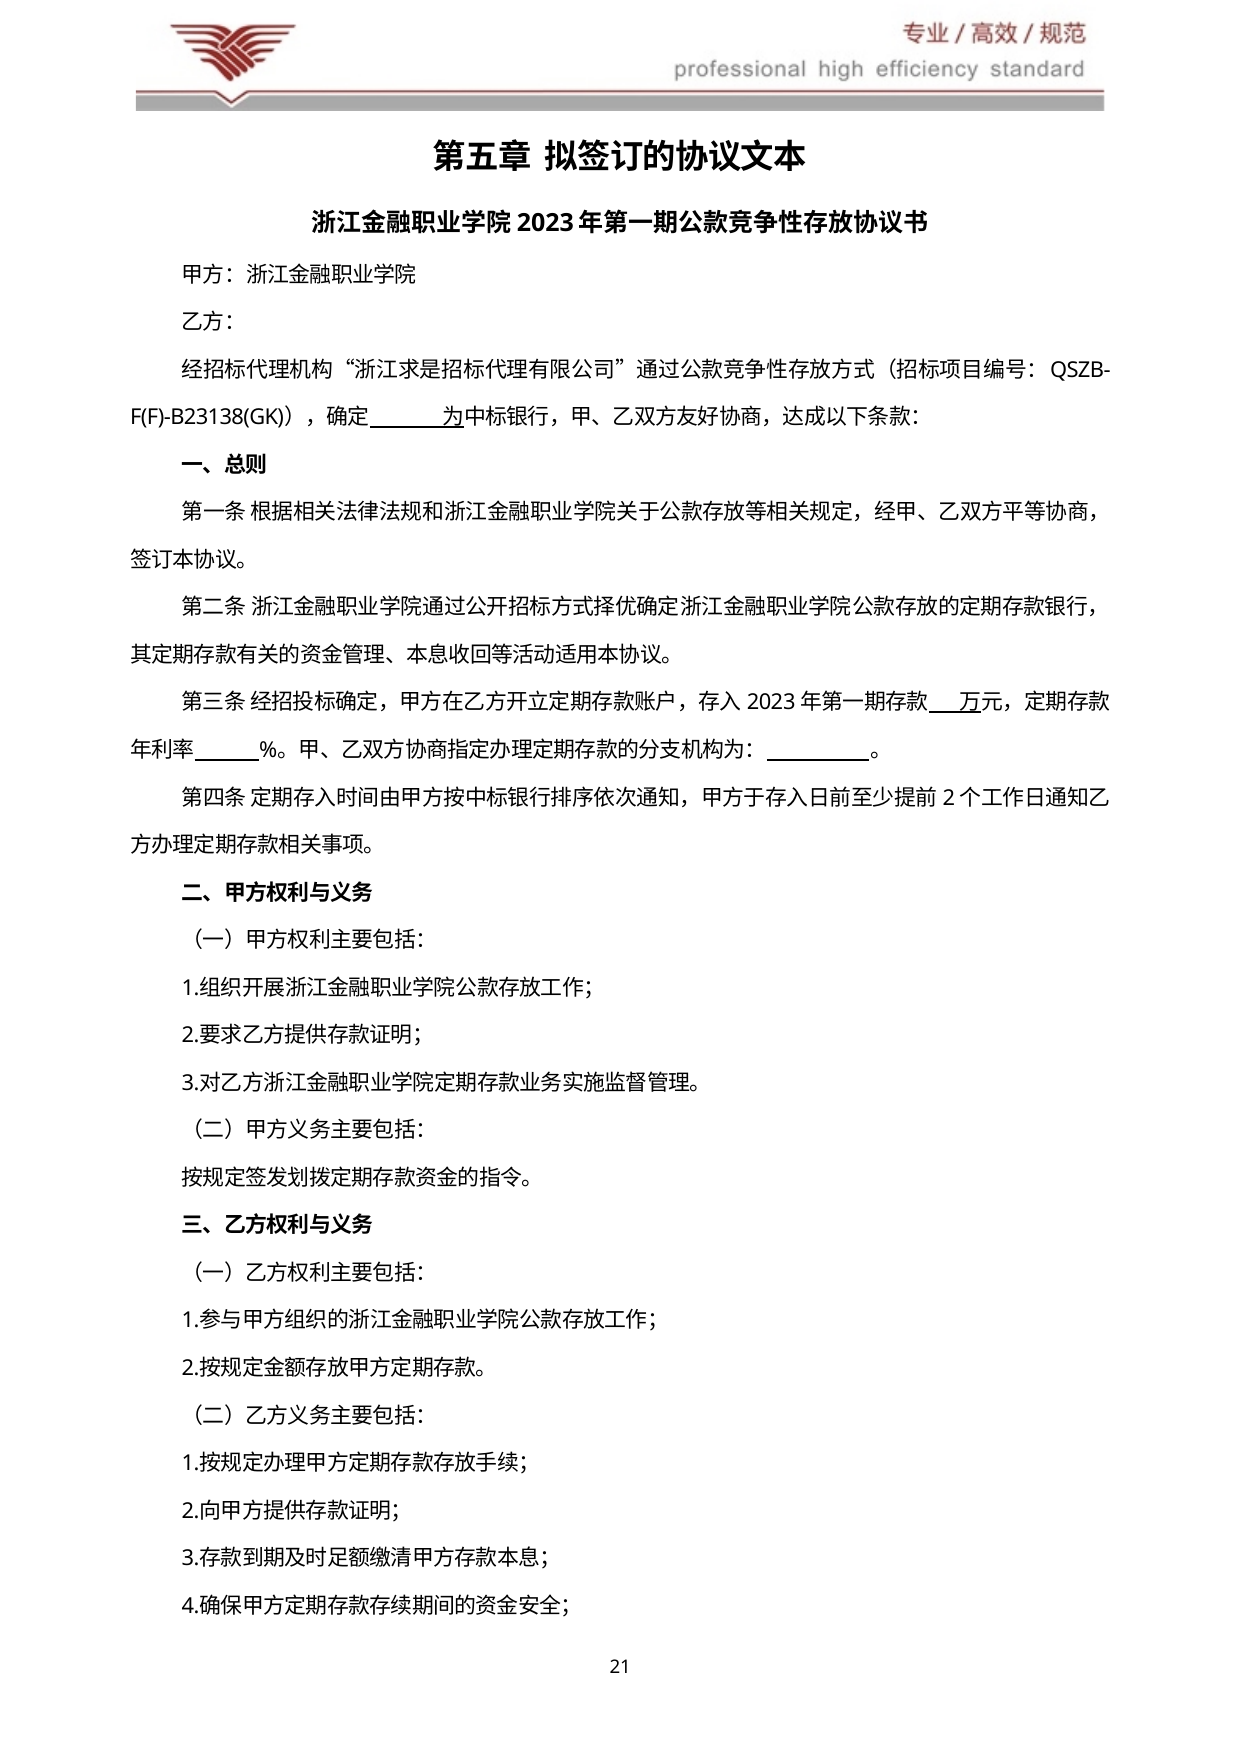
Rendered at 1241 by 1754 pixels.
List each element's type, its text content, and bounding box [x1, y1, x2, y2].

text 乙方： [130, 304, 1110, 336]
text 1.按规定办理甲方定期存款存放手续； [130, 1445, 1110, 1477]
text 第五章 拟签订的协议文本 [130, 130, 1110, 178]
text 2.按规定金额存放甲方定期存款。 [130, 1350, 1110, 1382]
text 1.参与甲方组织的浙江金融职业学院公款存放工作； [130, 1302, 1110, 1334]
text （二）甲方义务主要包括： [130, 1112, 1110, 1144]
text 3.对乙方浙江金融职业学院定期存款业务实施监督管理。 [130, 1065, 1110, 1097]
text 经招标代理机构“浙江求是招标代理有限公司”通过公款竞争性存放方式（招标项目编号：QSZB-F(F)-B23138(GK)），确定 为中标银行，甲、乙双方友好协商，达成以下条款： [130, 352, 1110, 431]
text （一）乙方权利主要包括： [130, 1255, 1110, 1287]
picture [135, 0, 1105, 111]
text 浙江金融职业学院2023年第一期公款竞争性存放协议书 [130, 202, 1110, 238]
text 2.要求乙方提供存款证明； [130, 1017, 1110, 1049]
text 4.确保甲方定期存款存续期间的资金安全； [130, 1588, 1110, 1620]
text 第四条 定期存入时间由甲方按中标银行排序依次通知，甲方于存入日前至少提前2个工作日通知乙方办理定期存款相关事项。 [130, 779, 1110, 859]
text 1.组织开展浙江金融职业学院公款存放工作； [130, 969, 1110, 1001]
text 3.存款到期及时足额缴清甲方存款本息； [130, 1540, 1110, 1572]
text 二、甲方权利与义务 [130, 874, 1110, 906]
text 甲方：浙江金融职业学院 [130, 257, 1110, 288]
text 三、乙方权利与义务 [130, 1207, 1110, 1239]
text 第二条 浙江金融职业学院通过公开招标方式择优确定浙江金融职业学院公款存放的定期存款银行，其定期存款有关的资金管理、本息收回等活动适用本协议。 [130, 589, 1110, 668]
text 2.向甲方提供存款证明； [130, 1493, 1110, 1524]
text 第一条 根据相关法律法规和浙江金融职业学院关于公款存放等相关规定，经甲、乙双方平等协商，签订本协议。 [130, 494, 1110, 573]
text （一）甲方权利主要包括： [130, 922, 1110, 954]
text 第三条 经招投标确定，甲方在乙方开立定期存款账户，存入2023年第一期存款 万元，定期存款年利率 %。甲、乙双方协商指定办理定期存款的分支机构为： 。 [130, 684, 1110, 764]
text 按规定签发划拨定期存款资金的指令。 [130, 1160, 1110, 1192]
text （二）乙方义务主要包括： [130, 1398, 1110, 1429]
text 一、总则 [130, 447, 1110, 478]
